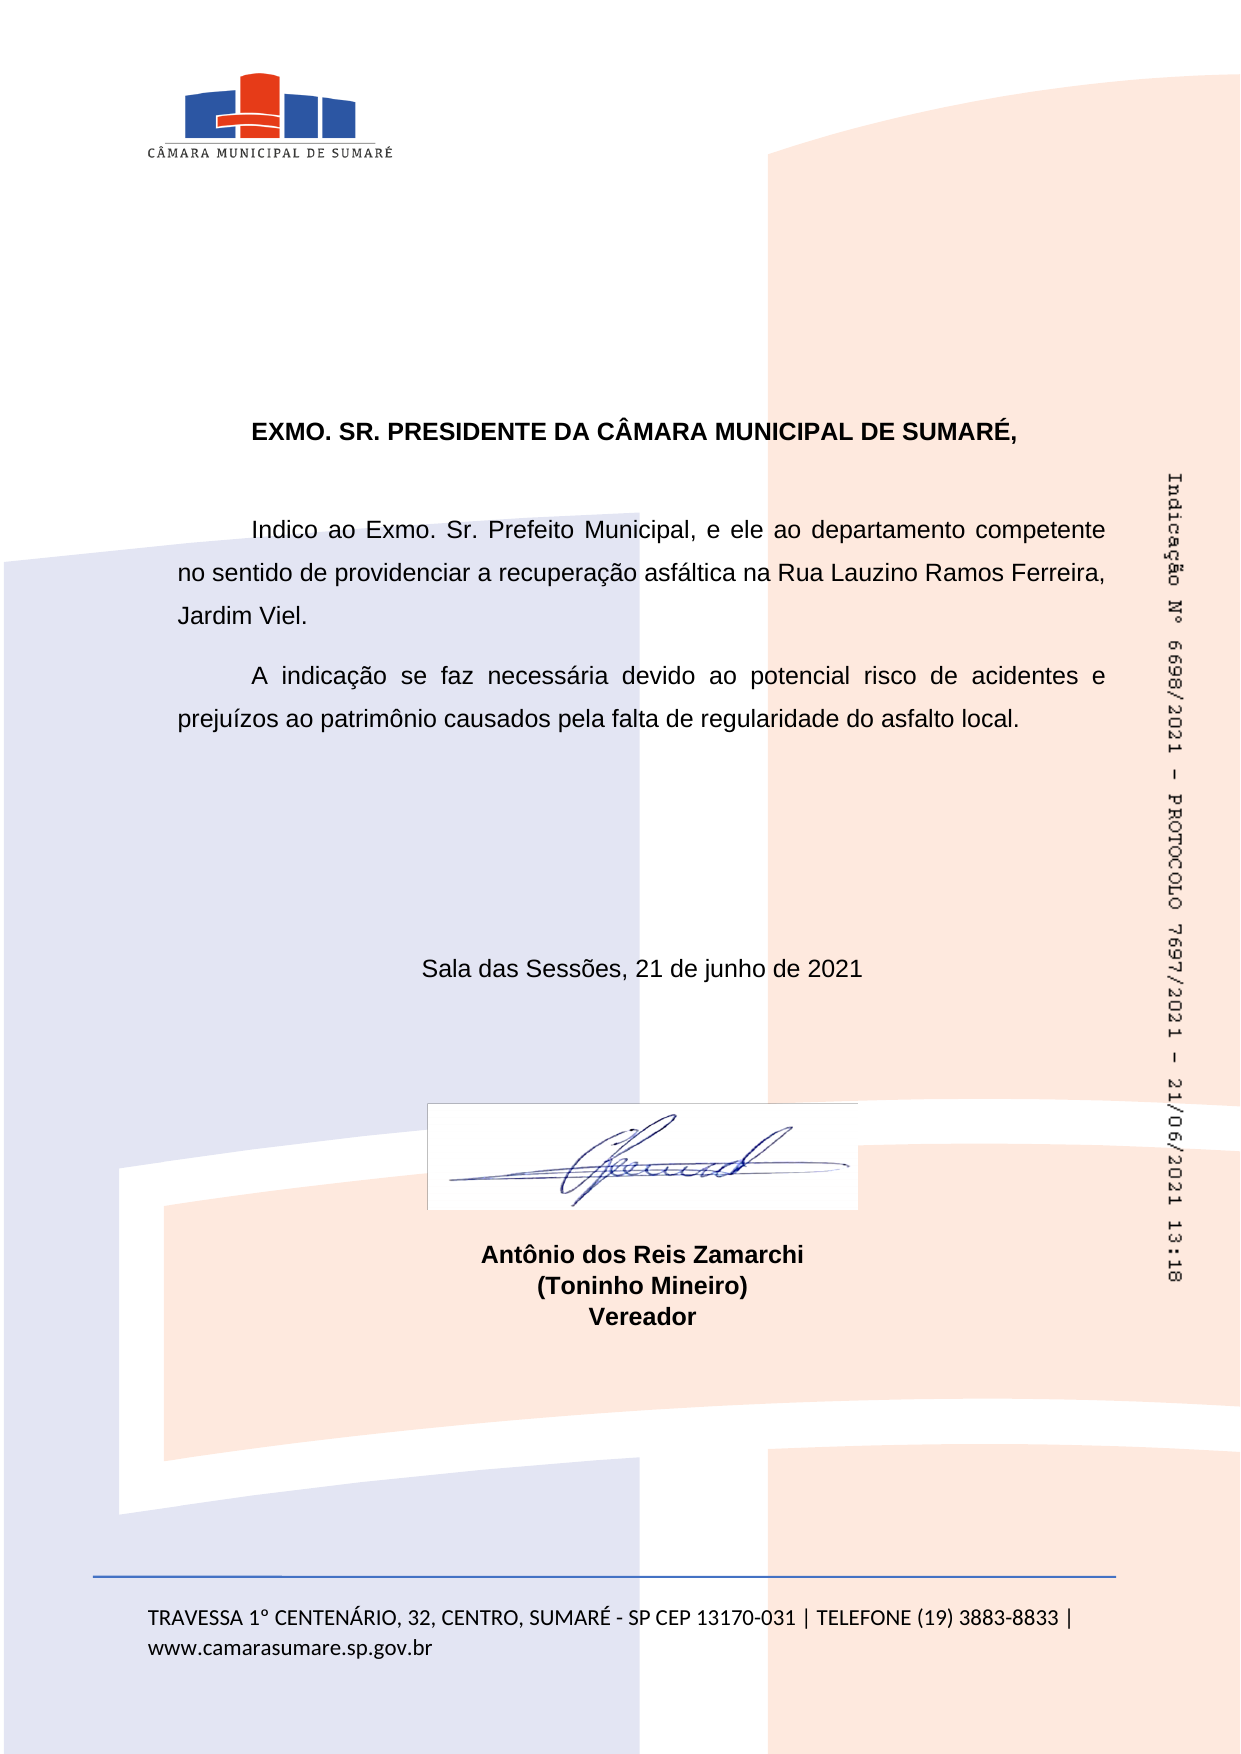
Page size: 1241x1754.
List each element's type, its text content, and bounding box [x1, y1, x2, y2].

text Sala das Sessões, 21 de junho de 2021 [177, 954, 1107, 983]
text Antônio dos Reis Zamarchi [177, 1240, 1107, 1268]
text Vereador [177, 1302, 1107, 1331]
picture [413, 1097, 872, 1221]
picture [1142, 468, 1205, 1286]
picture [147, 73, 394, 160]
text EXMO. SR. PRESIDENTE DA CÂMARA MUNICIPAL DE SUMARÉ, [177, 417, 1107, 446]
text A indicação se faz necessária devido ao potencial risco de acidentes e prejuízos ao patrimônio causados pela falta de regularidade do asfalto local. [177, 661, 1107, 732]
text Indico ao Exmo. Sr. Prefeito Municipal, e ele ao departamento competente no sentido de providenciar a recuperação asfáltica na Rua Lauzino Ramos Ferreira, Jardim Viel. [177, 514, 1107, 629]
text (Toninho Mineiro) [177, 1271, 1107, 1299]
